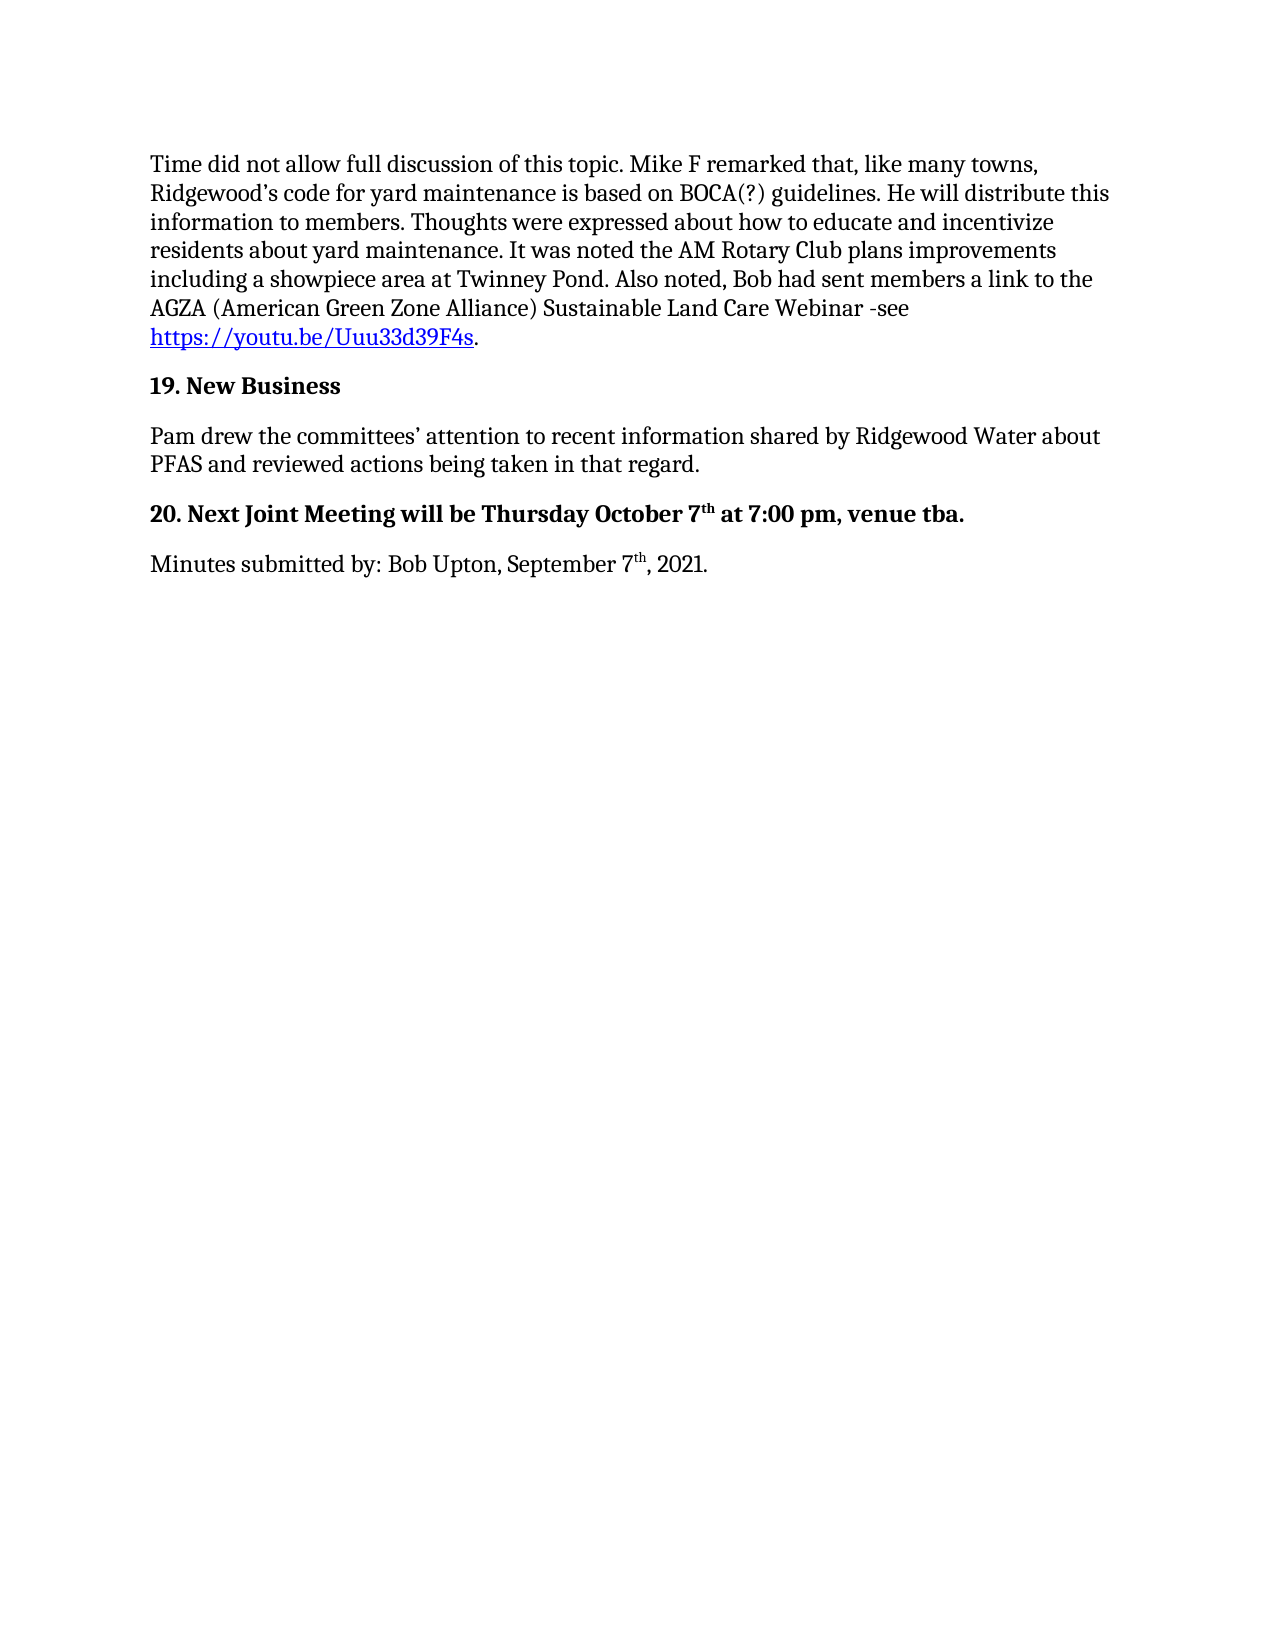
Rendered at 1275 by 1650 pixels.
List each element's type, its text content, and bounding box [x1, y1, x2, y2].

text Time did not allow full discussion of this topic. Mike F remarked that, like many towns, Ridgewood’s code for yard maintenance is based on BOCA(?) guidelines. He will distribute this information to members. Thoughts were expressed about how to educate and incentivize residents about yard maintenance. It was noted the AM Rotary Club plans improvements including a showpiece area at Twinney Pond. Also noted, Bob had sent members a link to the AGZA (American Green Zone Alliance) Sustainable Land Care Webinar -see https://youtu.be/Uuu33d39F4s. [150, 150, 1125, 351]
text 19. New Business [150, 372, 1125, 401]
text Pam drew the committees’ attention to recent information shared by Ridgewood Water about PFAS and reviewed actions being taken in that regard. [150, 422, 1125, 479]
text 20. Next Joint Meeting will be Thursday October 7th at 7:00 pm, venue tba. [150, 500, 1125, 529]
text Minutes submitted by: Bob Upton, September 7th, 2021. [150, 549, 1125, 578]
